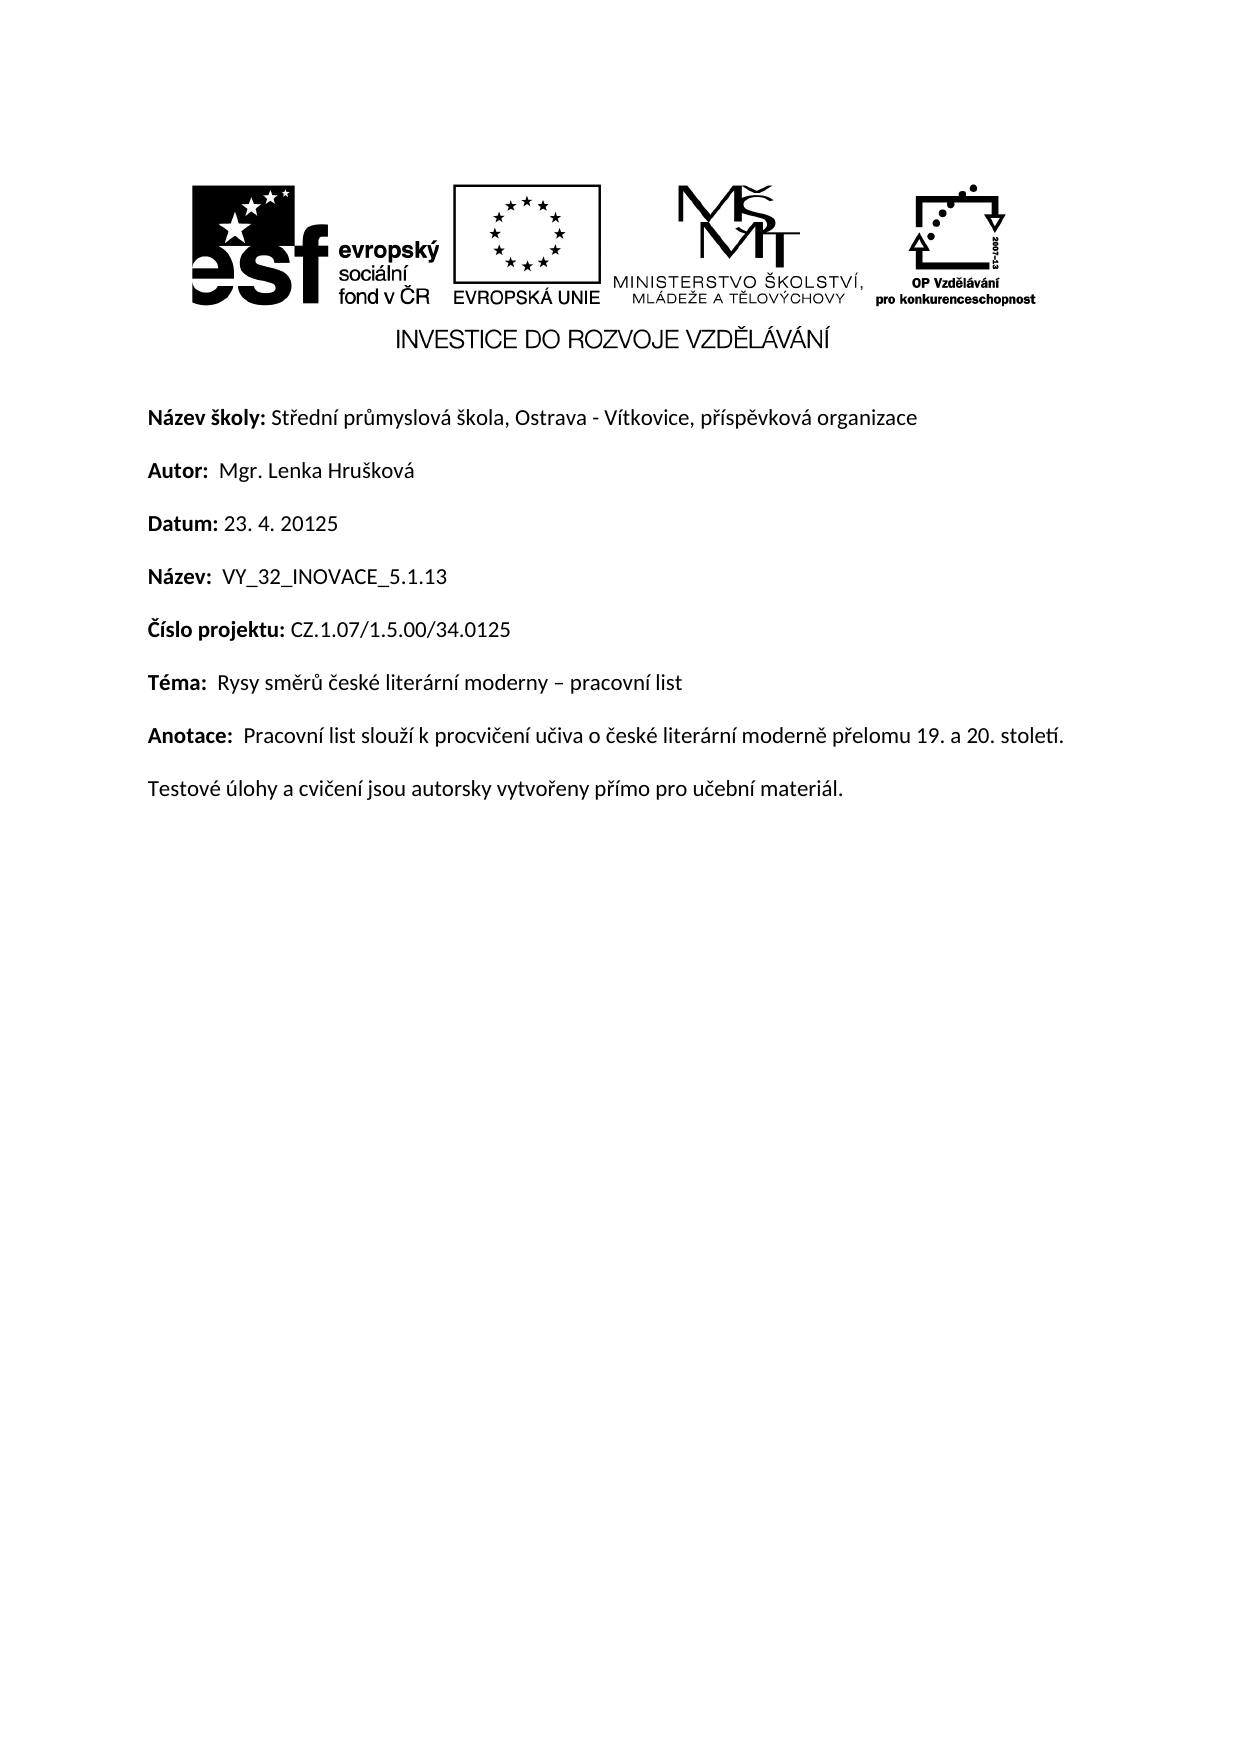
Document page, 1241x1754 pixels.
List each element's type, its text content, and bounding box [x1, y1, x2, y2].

text Téma: Rysy směrů české literární moderny – pracovní list [148, 668, 1093, 696]
text Testové úlohy a cvičení jsou autorsky vytvořeny přímo pro učební materiál. [148, 774, 1093, 802]
text Název: VY_32_INOVACE_5.1.13 [148, 562, 1093, 590]
text Autor: Mgr. Lenka Hrušková [148, 456, 1093, 484]
text Anotace: Pracovní list slouží k procvičení učiva o české literární moderně přelomu 19. a 20. století. [148, 721, 1093, 749]
picture [147, 147, 1093, 378]
text Název školy: Střední průmyslová škola, Ostrava - Vítkovice, příspěvková organizace [148, 403, 1093, 431]
text Číslo projektu: CZ.1.07/1.5.00/34.0125 [148, 615, 1093, 643]
text Datum: 23. 4. 20125 [148, 509, 1093, 537]
